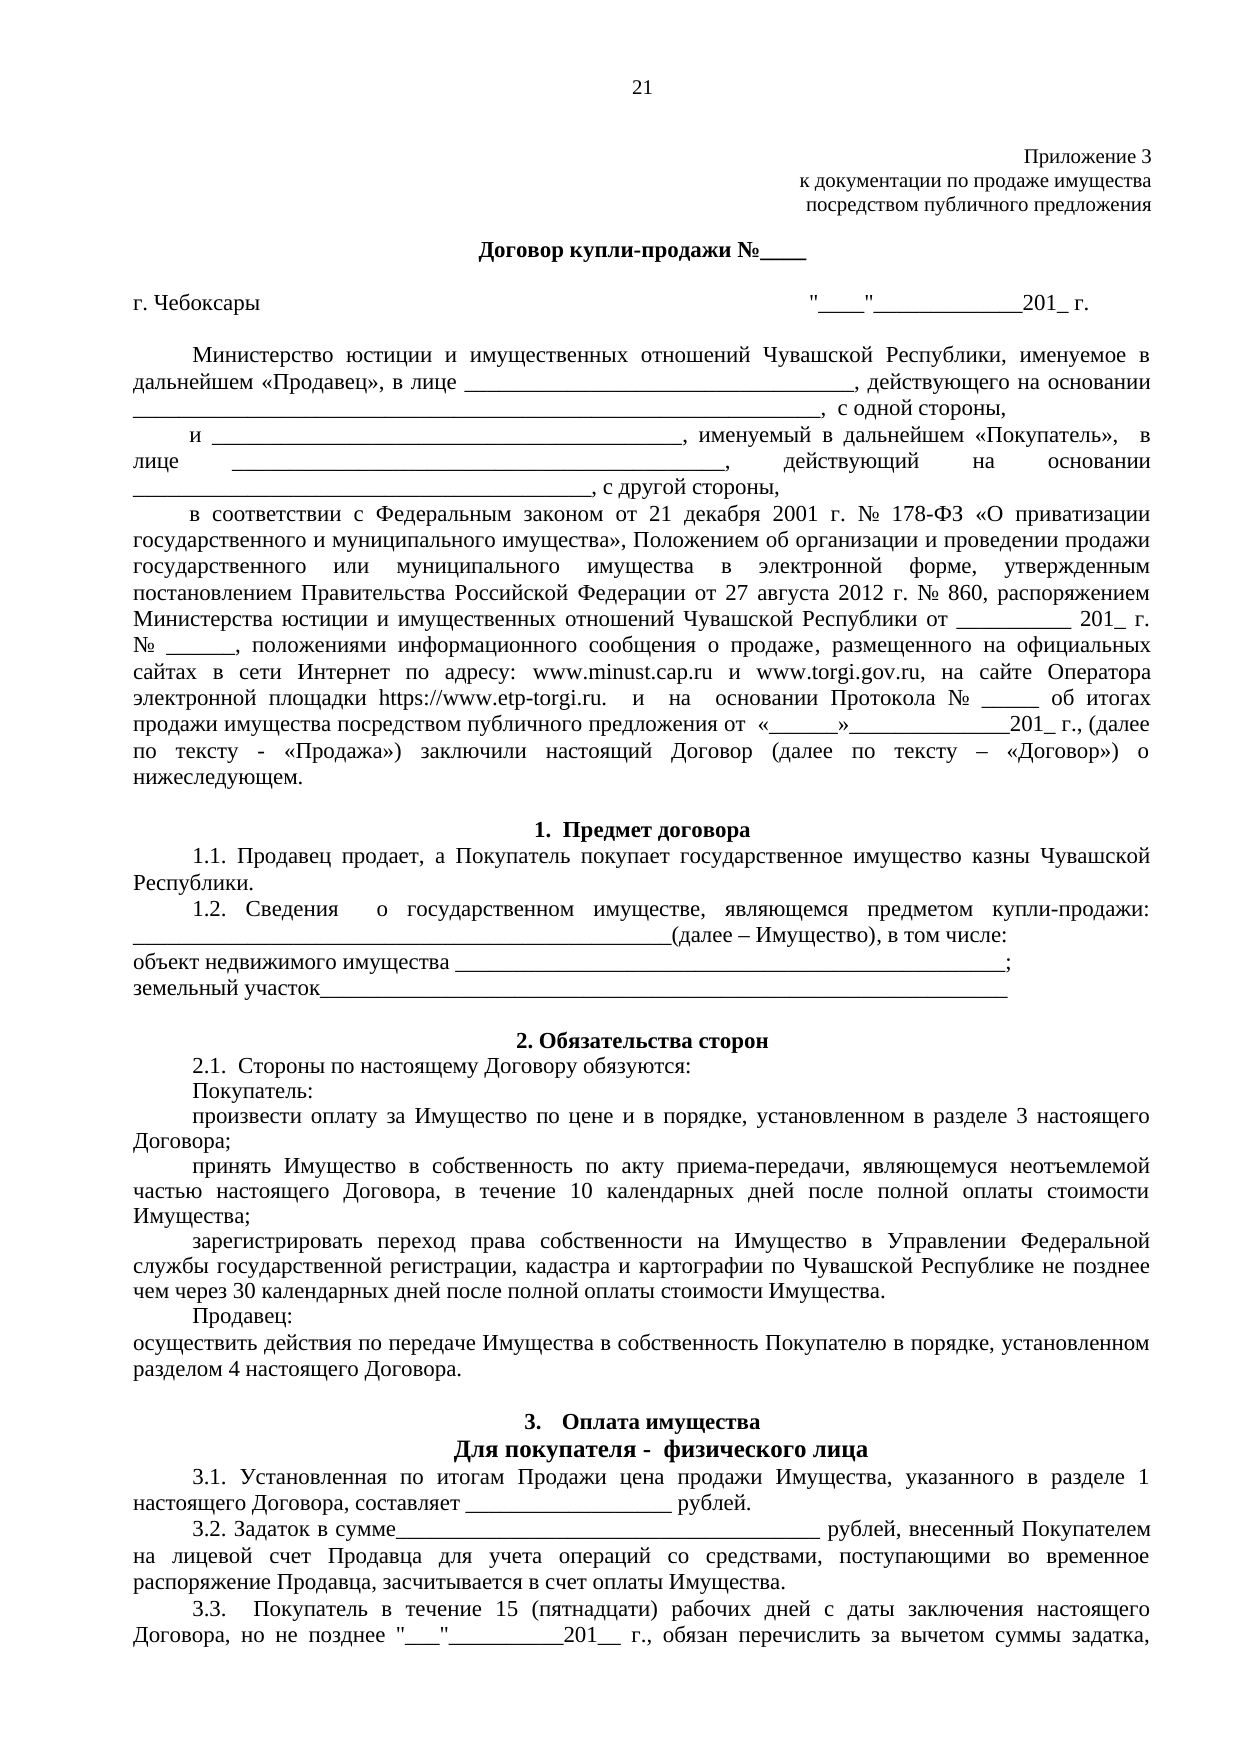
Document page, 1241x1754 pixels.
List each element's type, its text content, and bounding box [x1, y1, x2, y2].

text 3.2. Задаток в сумме_____________________________________ рублей, внесенный Покупателем на лицевой счет Продавца для учета операций со средствами, поступающими во временное распоряжение Продавца, засчитывается в счет оплаты Имущества. [133, 1516, 1152, 1594]
list Оплата имущества [133, 1408, 1152, 1434]
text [133, 1594, 1152, 1647]
text зарегистрировать переход права собственности на Имущество в Управлении Федеральной службы государственной регистрации, кадастра и картографии по Чувашской Республике не позднее чем через 30 календарных дней после полной оплаты стоимости Имущества. [133, 1228, 1152, 1304]
text 1. Предмет договора [133, 816, 1152, 842]
text принять Имущество в собственность по акту приема-передачи, являющемуся неотъемлемой частью настоящего Договора, в течение 10 календарных дней после полной оплаты стоимости Имущества; [133, 1153, 1152, 1228]
text и _________________________________________, именуемый в дальнейшем «Покупатель», в лице ___________________________________________, действующий на основании ________________________________________, с другой стороны, [133, 421, 1152, 500]
text в соответствии с Федеральным законом от 21 декабря 2001 г. № 178-ФЗ «О приватизации государственного и муниципального имущества», Положением об организации и проведении продажи государственного или муниципального имущества в электронной форме, утвержденным постановлением Правительства Российской Федерации от 27 августа 2012 г. № 860, распоряжением Министерства юстиции и имущественных отношений Чувашской Республики от __________ 201_ г. № ______, положениями информационного сообщения о продаже, размещенного на официальных сайтах в сети Интернет по адресу: www.minust.cap.ru и www.torgi.gov.ru, на сайте Оператора электронной площадки https://www.etp-torgi.ru. и на основании Протокола № _____ об итогах продажи имущества посредством публичного предложения от «______»______________201_ г., (далее по тексту - «Продажа») заключили настоящий Договор (далее по тексту – «Договор») о нижеследующем. [133, 500, 1152, 789]
text Продавец: [133, 1304, 1152, 1329]
text Договор купли-продажи №____ [133, 236, 1152, 262]
text 1.1. Продавец продает, а Покупатель покупает государственное имущество казны Чувашской Республики. [133, 842, 1152, 895]
text г. Чебоксары "____"_____________201_ г. [133, 289, 1152, 315]
text 2. Обязательства сторон [133, 1027, 1152, 1053]
text Министерство юстиции и имущественных отношений Чувашской Республики, именуемое в дальнейшем «Продавец», в лице __________________________________, действующего на основании ____________________________________________________________, с одной стороны, [133, 342, 1152, 421]
text 2.1. Стороны по настоящему Договору обязуются: [133, 1053, 1152, 1078]
text 1.2. Сведения о государственном имуществе, являющемся предметом купли-продажи: _______________________________________________(далее – Имущество), в том числе: [133, 895, 1152, 948]
text к документации по продаже имущества посредством публичного предложения [738, 168, 1152, 216]
text осуществить действия по передаче Имущества в собственность Покупателю в порядке, установленном разделом 4 настоящего Договора. [133, 1329, 1152, 1381]
text Покупатель: [133, 1078, 1152, 1103]
text объект недвижимого имущества ________________________________________________; [133, 948, 1152, 974]
text земельный участок____________________________________________________________ [133, 974, 1152, 1000]
text произвести оплату за Имущество по цене и в порядке, установленном в разделе 3 настоящего Договора; [133, 1103, 1152, 1153]
text Приложение 3 [738, 143, 1152, 168]
text 3.1. Установленная по итогам Продажи цена продажи Имущества, указанного в разделе 1 настоящего Договора, составляет __________________ рублей. [133, 1463, 1152, 1516]
text Для покупателя - физического лица [170, 1434, 1152, 1463]
